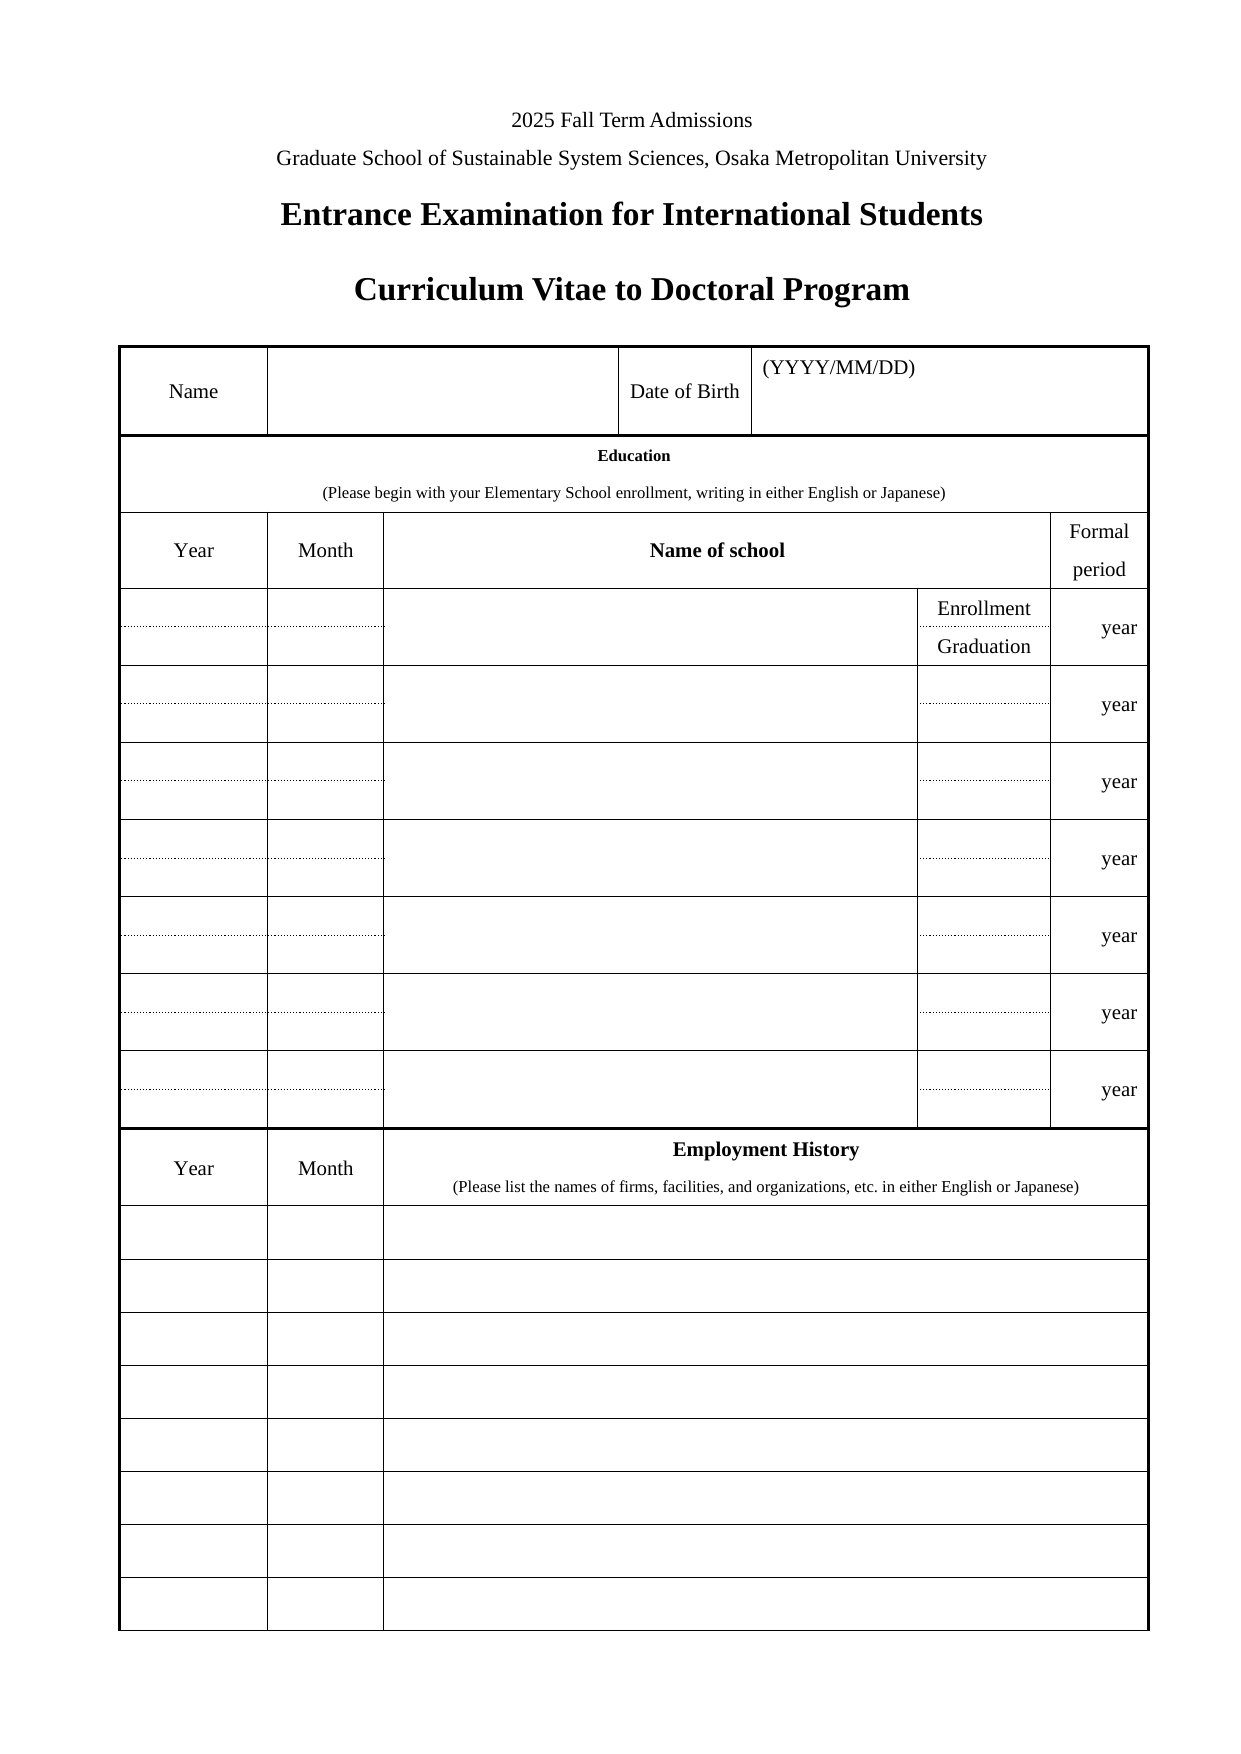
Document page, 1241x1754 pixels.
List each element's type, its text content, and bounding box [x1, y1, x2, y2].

table_cell [384, 1206, 1147, 1258]
table_cell year [1051, 1051, 1147, 1127]
table_cell [918, 780, 1050, 819]
table_cell [918, 935, 1050, 973]
table_cell year [1051, 589, 1147, 665]
table_cell Formal period [1051, 513, 1147, 588]
table_cell [268, 1206, 383, 1258]
table_cell [384, 743, 917, 819]
table_cell [121, 1089, 267, 1127]
table_cell year [1051, 743, 1147, 819]
table_cell [121, 935, 267, 973]
table_cell [121, 858, 267, 896]
table_cell [121, 780, 267, 819]
table_cell Name of school [384, 513, 1050, 588]
text 2025 Fall Term Admissions [118, 101, 1146, 139]
table_cell year [1051, 897, 1147, 973]
table_cell [121, 1578, 267, 1630]
table_cell [268, 1089, 383, 1127]
table_cell [121, 974, 267, 1012]
table_cell [121, 1525, 267, 1577]
table_cell Education (Please begin with your Elementary School enrollment, writing in either English or Japanese) [121, 437, 1147, 512]
table_cell [268, 820, 383, 857]
table_cell [918, 1089, 1050, 1127]
table_cell [268, 743, 383, 780]
table_cell [121, 703, 267, 742]
table_cell Month [268, 513, 383, 588]
table_cell [384, 1260, 1147, 1312]
table_cell [121, 1206, 267, 1258]
table_cell [268, 589, 383, 626]
table_cell [268, 1051, 383, 1089]
table_cell [268, 780, 383, 819]
table_cell [918, 897, 1050, 934]
table_cell Year [121, 1130, 267, 1205]
table_cell Employment History (Please list the names of firms, facilities, and organizations, etc. in either English or Japanese) [384, 1130, 1147, 1205]
table_cell [121, 743, 267, 780]
table_cell [268, 666, 383, 703]
text Graduate School of Sustainable System Sciences, Osaka Metropolitan University [118, 139, 1146, 176]
table_cell [918, 666, 1050, 703]
table_cell [268, 626, 383, 665]
table_cell [268, 974, 383, 1012]
table_cell year [1051, 820, 1147, 896]
table_cell [121, 1366, 267, 1418]
table_cell [121, 1260, 267, 1312]
table_cell [268, 858, 383, 896]
table_cell [268, 1260, 383, 1312]
text Entrance Examination for International Students [118, 176, 1146, 251]
table_cell [268, 1366, 383, 1418]
table_cell [918, 858, 1050, 896]
table_header Date of Birth [619, 348, 751, 433]
table_cell [384, 974, 917, 1050]
table_cell year [1051, 666, 1147, 742]
table_cell [918, 820, 1050, 857]
table_cell [268, 897, 383, 934]
table_cell [121, 1012, 267, 1050]
table_cell [121, 1472, 267, 1524]
table_cell [918, 743, 1050, 780]
table_header (YYYY/MM/DD) [752, 348, 1147, 433]
table_cell [918, 1051, 1050, 1089]
table_cell [918, 1012, 1050, 1050]
table_cell [384, 1419, 1147, 1471]
table_cell [384, 897, 917, 973]
table_cell [121, 666, 267, 703]
table_cell [384, 820, 917, 896]
table_cell [384, 589, 917, 665]
table_cell [268, 935, 383, 973]
table_cell Month [268, 1130, 383, 1205]
table_cell [384, 1472, 1147, 1524]
table_cell Enrollment [918, 589, 1050, 626]
table_header Name [121, 348, 267, 433]
table_cell [268, 1313, 383, 1365]
table_cell [918, 703, 1050, 742]
table_cell [121, 820, 267, 857]
table_cell Graduation [918, 626, 1050, 665]
table_cell year [1051, 974, 1147, 1050]
table_cell [121, 897, 267, 934]
table_cell [268, 1419, 383, 1471]
table_cell [384, 1313, 1147, 1365]
table_cell [121, 1051, 267, 1089]
table_cell [384, 1578, 1147, 1630]
table_cell Year [121, 513, 267, 588]
table_cell [918, 974, 1050, 1012]
table_cell [268, 1472, 383, 1524]
table_cell [384, 1366, 1147, 1418]
table_cell [121, 589, 267, 626]
table_cell [268, 1012, 383, 1050]
table_cell [268, 1578, 383, 1630]
text Curriculum Vitae to Doctoral Program [118, 251, 1146, 326]
table_header [268, 348, 618, 433]
table_cell [121, 1419, 267, 1471]
table_cell [121, 626, 267, 665]
table_cell [384, 666, 917, 742]
table_cell [384, 1051, 917, 1127]
table_cell [268, 703, 383, 742]
table_cell [268, 1525, 383, 1577]
table_cell [384, 1525, 1147, 1577]
table_cell [121, 1313, 267, 1365]
